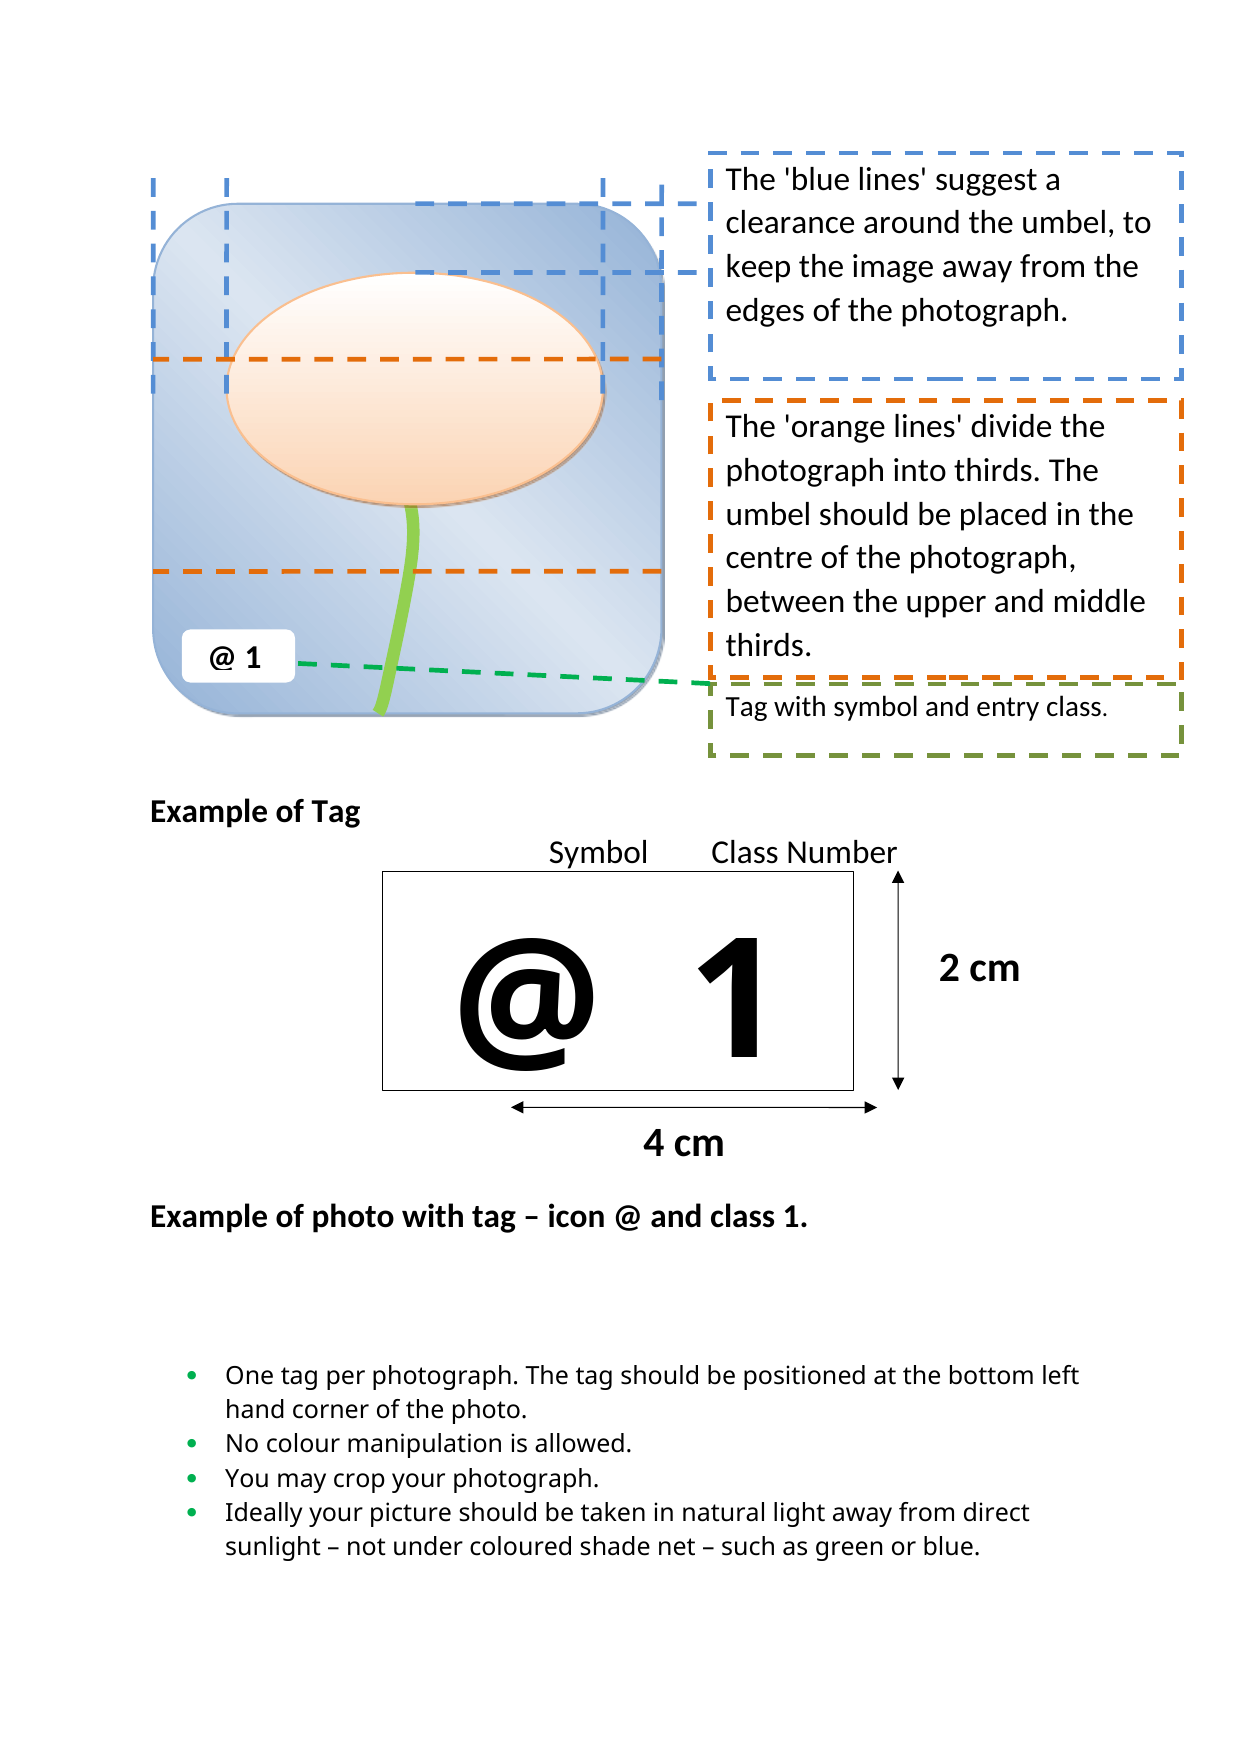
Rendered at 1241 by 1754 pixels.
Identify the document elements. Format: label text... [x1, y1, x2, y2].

text Example of photo with tag – icon @ and class 1. [150, 1195, 1090, 1236]
text Symbol Class Number [549, 831, 1090, 871]
list One tag per photograph. The tag should be positioned at the bottom left hand corner of the photo. [187, 1358, 1090, 1426]
list No colour manipulation is allowed. [187, 1426, 1090, 1460]
text Example of Tag [150, 790, 1090, 831]
list You may crop your photograph. [187, 1460, 1090, 1494]
list Ideally your picture should be taken in natural light away from direct sunlight – not under coloured shade net – such as green or blue. [187, 1494, 1090, 1562]
